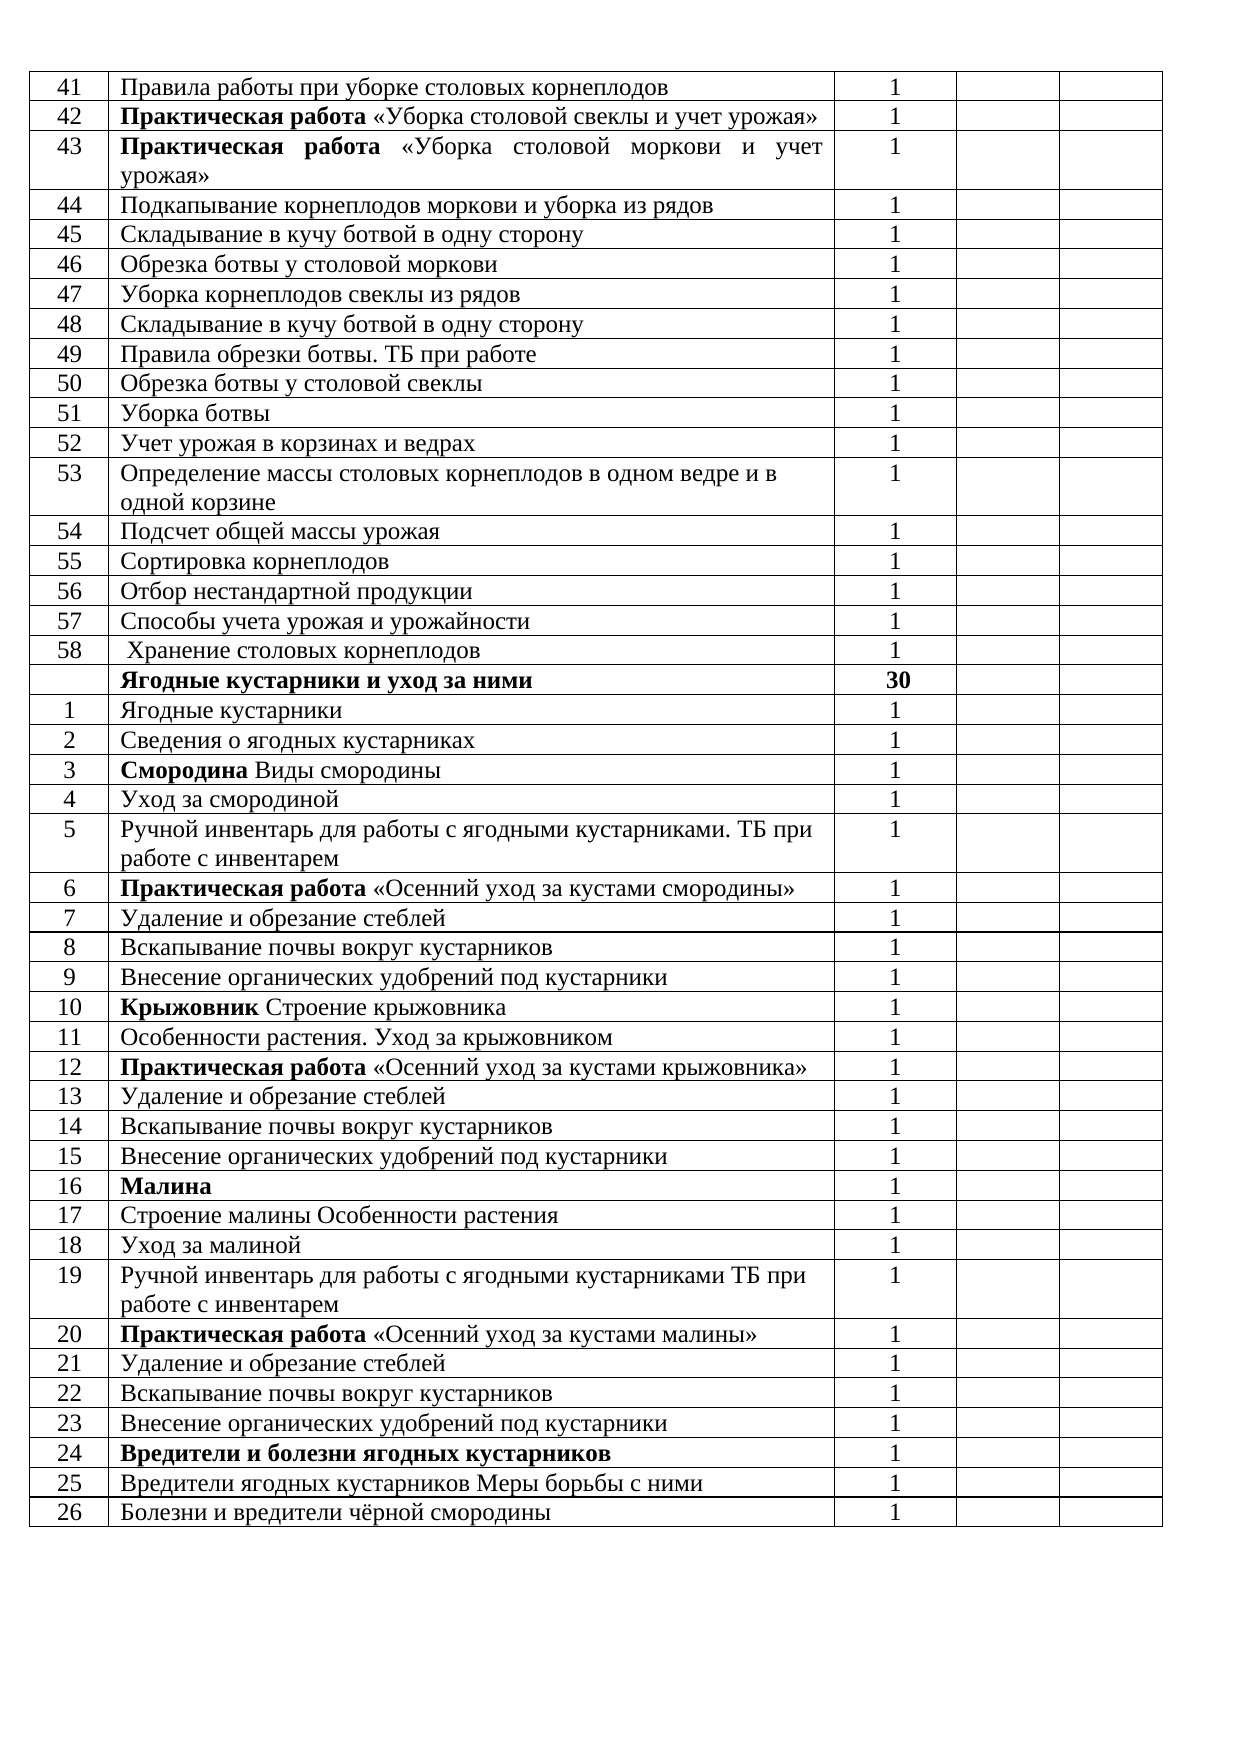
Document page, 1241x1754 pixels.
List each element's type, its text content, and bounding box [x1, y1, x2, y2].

table_cell Уборка ботвы [109, 398, 834, 427]
table_cell Практическая работа «Уборка столовой свеклы и учет урожая» [109, 101, 834, 130]
table_cell 1 [835, 1408, 956, 1437]
table_cell [957, 1408, 1059, 1437]
table_cell 1 [835, 695, 956, 724]
table_cell [1060, 814, 1162, 872]
table_cell [1060, 992, 1162, 1021]
table_cell 1 [835, 546, 956, 575]
table_cell 44 [30, 190, 108, 218]
table_cell 41 [30, 72, 108, 100]
table_cell 1 [835, 458, 956, 515]
table_cell [1060, 279, 1162, 308]
table_cell [1060, 1349, 1162, 1377]
table_cell 14 [30, 1111, 108, 1140]
table_cell [1060, 1408, 1162, 1437]
table_cell [957, 606, 1059, 634]
table_cell 1 [835, 606, 956, 634]
table_cell [1060, 1468, 1162, 1496]
table_cell [1060, 695, 1162, 724]
table_cell Правила работы при уборке столовых корнеплодов [109, 72, 834, 100]
table_cell 1 [835, 131, 956, 189]
table_cell 52 [30, 428, 108, 457]
table_cell [957, 1141, 1059, 1170]
table_cell 43 [30, 131, 108, 189]
table_cell [1060, 576, 1162, 605]
table_cell 8 [30, 933, 108, 961]
table_cell 13 [30, 1081, 108, 1110]
table_cell [1060, 190, 1162, 218]
table_cell 1 [835, 1052, 956, 1080]
table_cell 49 [30, 339, 108, 367]
table_cell 1 [835, 1468, 956, 1496]
table_cell [957, 101, 1059, 130]
table_cell Вредители и болезни ягодных кустарников [109, 1438, 834, 1467]
table_cell Строение малины Особенности растения [109, 1201, 834, 1229]
table_cell [1060, 1171, 1162, 1199]
table_cell 22 [30, 1378, 108, 1407]
table_cell Практическая работа «Осенний уход за кустами смородины» [109, 873, 834, 902]
table_cell [957, 665, 1059, 694]
table_cell 1 [835, 1260, 956, 1318]
table_cell 51 [30, 398, 108, 427]
table_cell [957, 785, 1059, 813]
table_cell [1060, 369, 1162, 397]
table_cell [957, 1111, 1059, 1140]
table_cell [957, 339, 1059, 367]
table_cell 18 [30, 1230, 108, 1259]
table_cell [1060, 1378, 1162, 1407]
table_cell 19 [30, 1260, 108, 1318]
table_cell [1060, 785, 1162, 813]
table_cell Внесение органических удобрений под кустарники [109, 1408, 834, 1437]
table_cell 1 [835, 1201, 956, 1229]
table_cell [1060, 398, 1162, 427]
table_cell [957, 190, 1059, 218]
table_cell Отбор нестандартной продукции [109, 576, 834, 605]
table_cell [957, 1349, 1059, 1377]
table_cell 56 [30, 576, 108, 605]
table_cell 1 [30, 695, 108, 724]
table_cell [1060, 962, 1162, 991]
table_cell [957, 903, 1059, 931]
table_cell [1060, 933, 1162, 961]
table_cell [1060, 665, 1162, 694]
table_cell Вредители ягодных кустарников Меры борьбы с ними [109, 1468, 834, 1496]
table_cell [1060, 1141, 1162, 1170]
table_cell Подсчет общей массы урожая [109, 516, 834, 545]
table_cell [957, 576, 1059, 605]
table_cell [957, 1260, 1059, 1318]
table_cell [957, 516, 1059, 545]
table_cell 6 [30, 873, 108, 902]
table_cell [957, 933, 1059, 961]
table_cell 1 [835, 220, 956, 248]
table_cell 1 [835, 1438, 956, 1467]
table_cell [957, 131, 1059, 189]
table_cell [957, 1319, 1059, 1347]
table_cell Учет урожая в корзинах и ведрах [109, 428, 834, 457]
table_cell 1 [835, 516, 956, 545]
table_cell 1 [835, 249, 956, 278]
table_cell 47 [30, 279, 108, 308]
table_cell [1060, 1201, 1162, 1229]
table_cell [1060, 131, 1162, 189]
table_cell Способы учета урожая и урожайности [109, 606, 834, 634]
table_cell [1060, 873, 1162, 902]
table_cell Уход за малиной [109, 1230, 834, 1259]
table_cell 1 [835, 903, 956, 931]
table_cell 5 [30, 814, 108, 872]
table_cell [957, 1201, 1059, 1229]
table_cell 24 [30, 1438, 108, 1467]
table_cell [957, 992, 1059, 1021]
table_cell 1 [835, 101, 956, 130]
table_cell 1 [835, 785, 956, 813]
table_cell [1060, 339, 1162, 367]
table_cell [957, 546, 1059, 575]
table_cell 26 [30, 1498, 108, 1526]
table_cell Крыжовник Строение крыжовника [109, 992, 834, 1021]
table_cell 20 [30, 1319, 108, 1347]
table_cell Ручной инвентарь для работы с ягодными кустарниками. ТБ при работе с инвентарем [109, 814, 834, 872]
table_cell [1060, 1319, 1162, 1347]
table_cell 1 [835, 576, 956, 605]
table_cell 1 [835, 1319, 956, 1347]
table_cell [957, 814, 1059, 872]
table_cell [1060, 1260, 1162, 1318]
table_cell 21 [30, 1349, 108, 1377]
table_cell 23 [30, 1408, 108, 1437]
table_cell Малина [109, 1171, 834, 1199]
table_cell 1 [835, 369, 956, 397]
table_cell 48 [30, 309, 108, 338]
table_cell 42 [30, 101, 108, 130]
table_cell 1 [835, 873, 956, 902]
table_cell Вскапывание почвы вокруг кустарников [109, 933, 834, 961]
table_cell 10 [30, 992, 108, 1021]
table_cell [1060, 309, 1162, 338]
table_cell [1060, 249, 1162, 278]
table_cell 1 [835, 755, 956, 783]
table_cell Уход за смородиной [109, 785, 834, 813]
table_cell 30 [835, 665, 956, 694]
table_cell [1060, 101, 1162, 130]
table_cell Вскапывание почвы вокруг кустарников [109, 1378, 834, 1407]
table_cell [957, 72, 1059, 100]
table_cell 2 [30, 725, 108, 754]
table_cell 55 [30, 546, 108, 575]
table_cell 1 [835, 1349, 956, 1377]
table_cell [1060, 1230, 1162, 1259]
table_cell [1060, 1498, 1162, 1526]
table_cell [957, 1438, 1059, 1467]
table_cell Складывание в кучу ботвой в одну сторону [109, 309, 834, 338]
table_cell [1060, 1111, 1162, 1140]
table_cell [1060, 725, 1162, 754]
table_cell [1060, 1052, 1162, 1080]
table_cell 11 [30, 1022, 108, 1051]
table_cell 46 [30, 249, 108, 278]
table_cell Внесение органических удобрений под кустарники [109, 962, 834, 991]
table_cell [957, 695, 1059, 724]
table_cell 1 [835, 962, 956, 991]
table_cell 1 [835, 428, 956, 457]
table_cell [957, 1378, 1059, 1407]
table_cell [1060, 903, 1162, 931]
table_cell 45 [30, 220, 108, 248]
table_cell [1060, 1022, 1162, 1051]
table_cell 1 [835, 1111, 956, 1140]
table_cell 1 [835, 1171, 956, 1199]
table_cell 1 [835, 814, 956, 872]
table_cell [957, 1171, 1059, 1199]
table_cell [957, 309, 1059, 338]
table_cell Ягодные кустарники [109, 695, 834, 724]
table_cell [957, 755, 1059, 783]
table_cell [957, 458, 1059, 515]
table_cell Ягодные кустарники и уход за ними [109, 665, 834, 694]
table_cell 1 [835, 1378, 956, 1407]
table_cell Сортировка корнеплодов [109, 546, 834, 575]
table_cell Правила обрезки ботвы. ТБ при работе [109, 339, 834, 367]
table_cell Особенности растения. Уход за крыжовником [109, 1022, 834, 1051]
table_cell [957, 428, 1059, 457]
table_cell Удаление и обрезание стеблей [109, 903, 834, 931]
table_cell [1060, 220, 1162, 248]
table_cell Удаление и обрезание стеблей [109, 1081, 834, 1110]
table_cell [1060, 458, 1162, 515]
table_cell 1 [835, 279, 956, 308]
table_cell 1 [835, 398, 956, 427]
table_cell 1 [835, 1498, 956, 1526]
table_cell Смородина Виды смородины [109, 755, 834, 783]
table_cell 7 [30, 903, 108, 931]
table_cell 1 [835, 339, 956, 367]
table_cell Практическая работа «Осенний уход за кустами малины» [109, 1319, 834, 1347]
table_cell Определение массы столовых корнеплодов в одном ведре и в одной корзине [109, 458, 834, 515]
table_cell [957, 369, 1059, 397]
table_cell Складывание в кучу ботвой в одну сторону [109, 220, 834, 248]
table_cell Хранение столовых корнеплодов [109, 636, 834, 664]
table_cell Вскапывание почвы вокруг кустарников [109, 1111, 834, 1140]
table_cell [1060, 606, 1162, 634]
table_cell 17 [30, 1201, 108, 1229]
table_cell [957, 1468, 1059, 1496]
table_cell 50 [30, 369, 108, 397]
table_cell [1060, 516, 1162, 545]
table_cell [957, 220, 1059, 248]
table_cell [957, 1022, 1059, 1051]
table_cell 1 [835, 1141, 956, 1170]
table_cell 4 [30, 785, 108, 813]
table_cell 16 [30, 1171, 108, 1199]
table_cell Внесение органических удобрений под кустарники [109, 1141, 834, 1170]
table_cell [957, 1230, 1059, 1259]
table_cell [957, 1498, 1059, 1526]
table_cell 1 [835, 190, 956, 218]
table_cell 54 [30, 516, 108, 545]
table_cell 3 [30, 755, 108, 783]
table_cell Болезни и вредители чёрной смородины [109, 1498, 834, 1526]
table_cell Обрезка ботвы у столовой свеклы [109, 369, 834, 397]
table_cell 15 [30, 1141, 108, 1170]
table_cell [957, 398, 1059, 427]
table_cell 58 [30, 636, 108, 664]
table_cell 1 [835, 1230, 956, 1259]
table_cell Уборка корнеплодов свеклы из рядов [109, 279, 834, 308]
table_cell [1060, 755, 1162, 783]
table_cell [957, 1052, 1059, 1080]
table_cell Сведения о ягодных кустарниках [109, 725, 834, 754]
table_cell [957, 1081, 1059, 1110]
table_cell 1 [835, 72, 956, 100]
table_cell Удаление и обрезание стеблей [109, 1349, 834, 1377]
table_cell 57 [30, 606, 108, 634]
table_cell 1 [835, 933, 956, 961]
table_cell [1060, 1438, 1162, 1467]
table_cell [1060, 1081, 1162, 1110]
table_cell [957, 279, 1059, 308]
table_cell 12 [30, 1052, 108, 1080]
table_cell 1 [835, 725, 956, 754]
table_cell Практическая работа «Осенний уход за кустами крыжовника» [109, 1052, 834, 1080]
table_cell [957, 249, 1059, 278]
table_cell [957, 962, 1059, 991]
table_cell 1 [835, 1081, 956, 1110]
table_cell Подкапывание корнеплодов моркови и уборка из рядов [109, 190, 834, 218]
table_cell [1060, 546, 1162, 575]
table_cell 1 [835, 1022, 956, 1051]
table_cell [1060, 72, 1162, 100]
table_cell Обрезка ботвы у столовой моркови [109, 249, 834, 278]
table_cell [957, 873, 1059, 902]
table_cell 25 [30, 1468, 108, 1496]
table_cell Ручной инвентарь для работы с ягодными кустарниками ТБ при работе с инвентарем [109, 1260, 834, 1318]
table_cell [957, 725, 1059, 754]
table_cell [957, 636, 1059, 664]
table_cell [1060, 428, 1162, 457]
table_cell 9 [30, 962, 108, 991]
table_cell 53 [30, 458, 108, 515]
table_cell [30, 665, 108, 694]
table_cell Практическая работа «Уборка столовой моркови и учет урожая» [109, 131, 834, 189]
table_cell 1 [835, 309, 956, 338]
table_cell 1 [835, 992, 956, 1021]
table_cell [1060, 636, 1162, 664]
table_cell 1 [835, 636, 956, 664]
